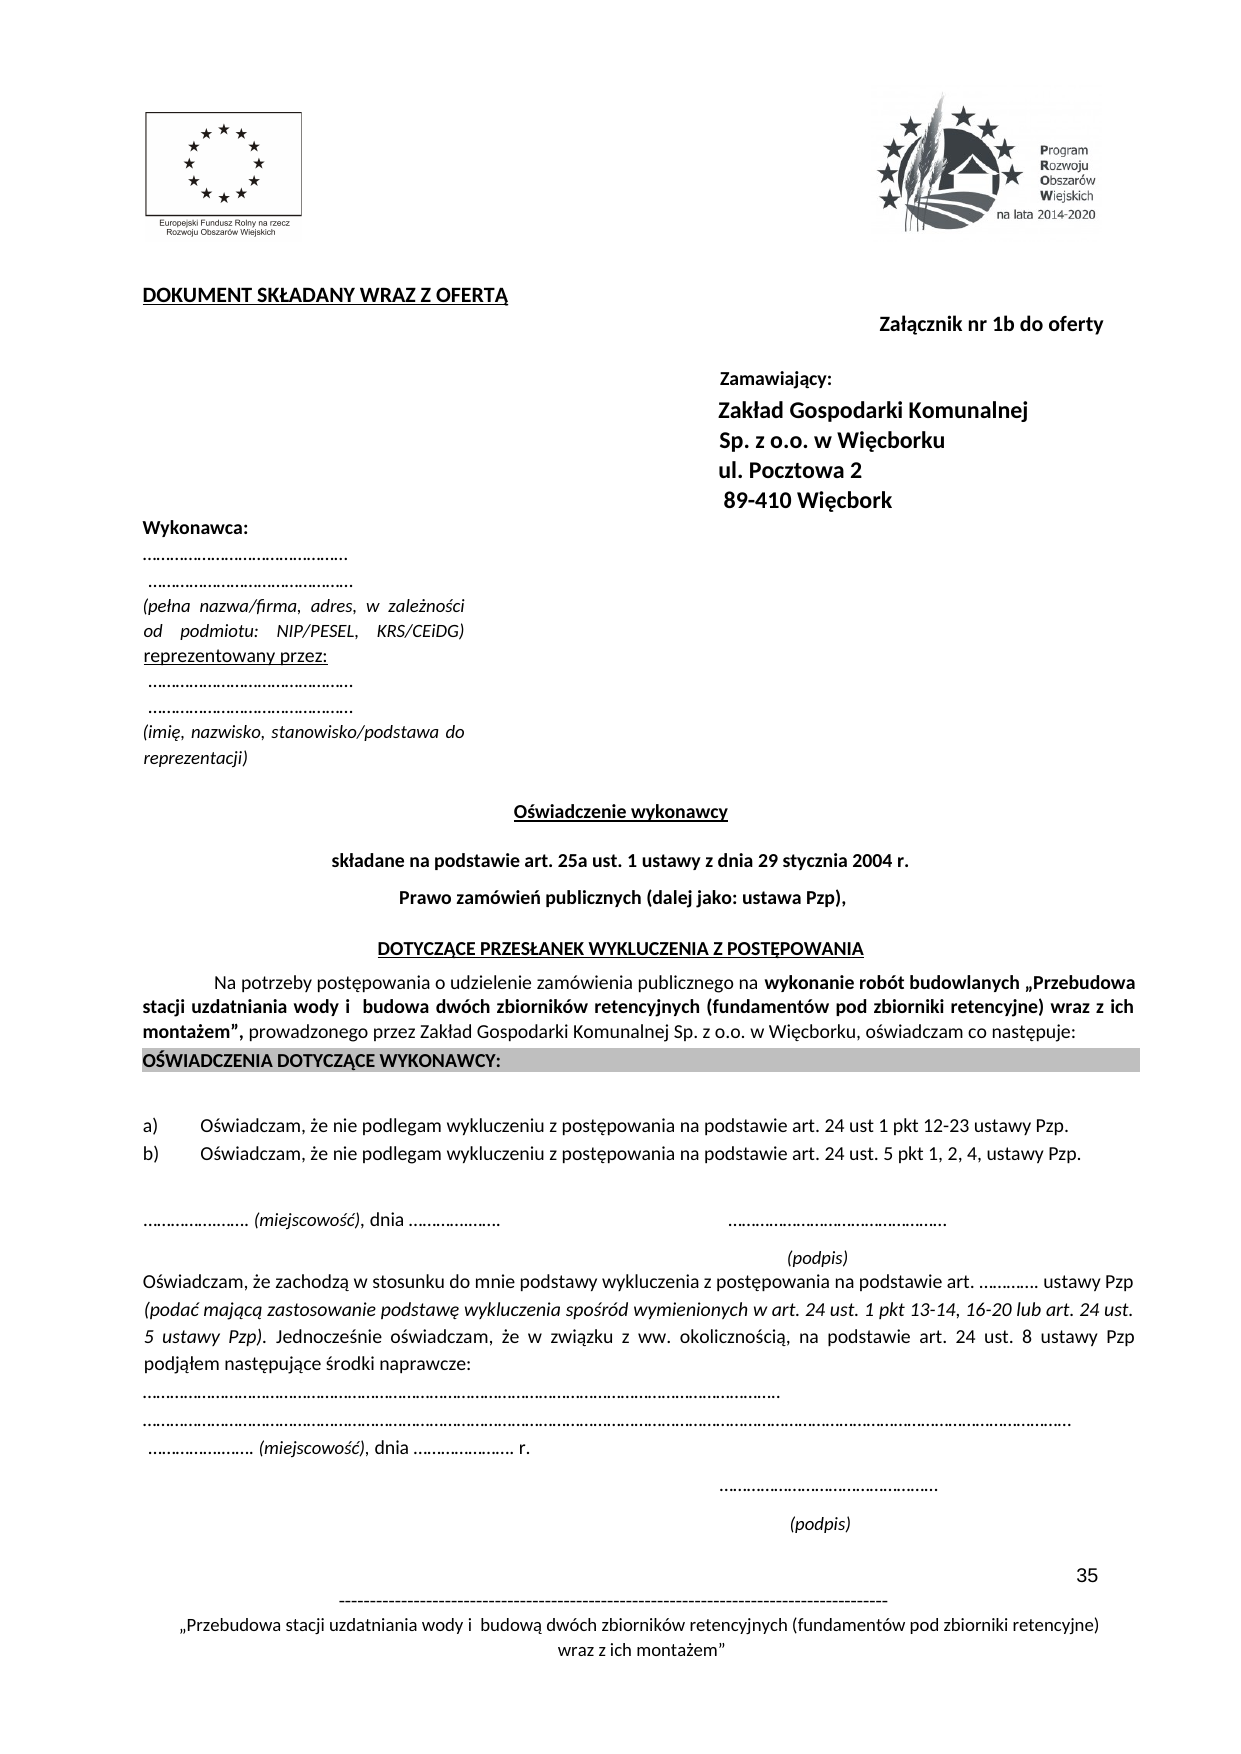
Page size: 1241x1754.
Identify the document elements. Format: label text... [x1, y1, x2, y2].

text Na potrzeby postępowania o udzielenie zamówienia publicznego na wykonanie robót budowlanych „Przebudowa stacji uzdatniania wody i budowa dwóch zbiorników retencyjnych (fundamentów pod zbiorniki retencyjne) wraz z ich montażem”, prowadzonego przez Zakład Gospodarki Komunalnej Sp. z o.o. w Więcborku, oświadczam co następuje: [142, 970, 1136, 1043]
picture [870, 85, 1102, 242]
text (podpis) [57, 1246, 1140, 1269]
text 89-410 Więcbork [718, 485, 1045, 514]
text ……………………………………… [144, 568, 1140, 593]
text ……………………………………… [144, 668, 1140, 692]
text składane na podstawie art. 25a ust. 1 ustawy z dnia 29 stycznia 2004 r. [102, 848, 1140, 872]
text Załącznik nr 1b do oferty [428, 310, 1104, 336]
text …………………………………………………………………………………………………………………………………………………………………………………… [143, 1407, 1136, 1431]
text (pełna nazwa/firma, adres, w zależności od podmiotu: NIP/PESEL, KRS/CEiDG) reprezentowany przez: [142, 594, 465, 667]
text DOTYCZĄCE PRZESŁANEK WYKLUCZENIA Z POSTĘPOWANIA [102, 936, 1139, 960]
text Wykonawca: [142, 515, 1099, 539]
picture [145, 112, 302, 242]
text ul. Pocztowa 2 [718, 455, 1045, 484]
text …………….……. (miejscowość), dnia …………………. r. [144, 1435, 1140, 1459]
list Oświadczam, że nie podlegam wykluczeniu z postępowania na podstawie art. 24 ust. 5 pkt 1, 2, 4, ustawy Pzp. [143, 1141, 1136, 1165]
text Oświadczenie wykonawcy [102, 799, 1140, 824]
text OŚWIADCZENIA DOTYCZĄCE WYKONAWCY: [142, 1048, 1140, 1072]
text ………………………………………… [57, 1472, 1140, 1497]
text Zamawiający: [412, 366, 1140, 391]
text ……………………………………… [143, 541, 1136, 565]
list Oświadczam, że nie podlegam wykluczeniu z postępowania na podstawie art. 24 ust 1 pkt 12-23 ustawy Pzp. [143, 1113, 1136, 1137]
text (podpis) [500, 1512, 1140, 1535]
text (imię, nazwisko, stanowisko/podstawa do reprezentacji) [142, 720, 465, 770]
text Prawo zamówień publicznych (dalej jako: ustawa Pzp), [101, 885, 1140, 909]
text ……………………………………… [144, 694, 1140, 718]
text …………….……. (miejscowość), dnia ………….……. ………………………………………… [57, 1207, 1140, 1232]
text Oświadczam, że zachodzą w stosunku do mnie podstawy wykluczenia z postępowania na podstawie art. …………. ustawy Pzp (podać mającą zastosowanie podstawę wykluczenia spośród wymienionych w art. 24 ust. 1 pkt 13-14, 16-20 lub art. 24 ust. 5 ustawy Pzp). Jednocześnie oświadczam, że w związku z ww. okolicznością, na podstawie art. 24 ust. 8 ustawy Pzp podjąłem następujące środki naprawcze: [143, 1270, 1136, 1376]
text ………………………………………………………………………………………………………………………….. [143, 1379, 1136, 1403]
subtitle DOKUMENT SKŁADANY WRAZ Z OFERTĄ [142, 281, 1102, 307]
text Zakład Gospodarki Komunalnej Sp. z o.o. w Więcborku [718, 395, 1045, 454]
